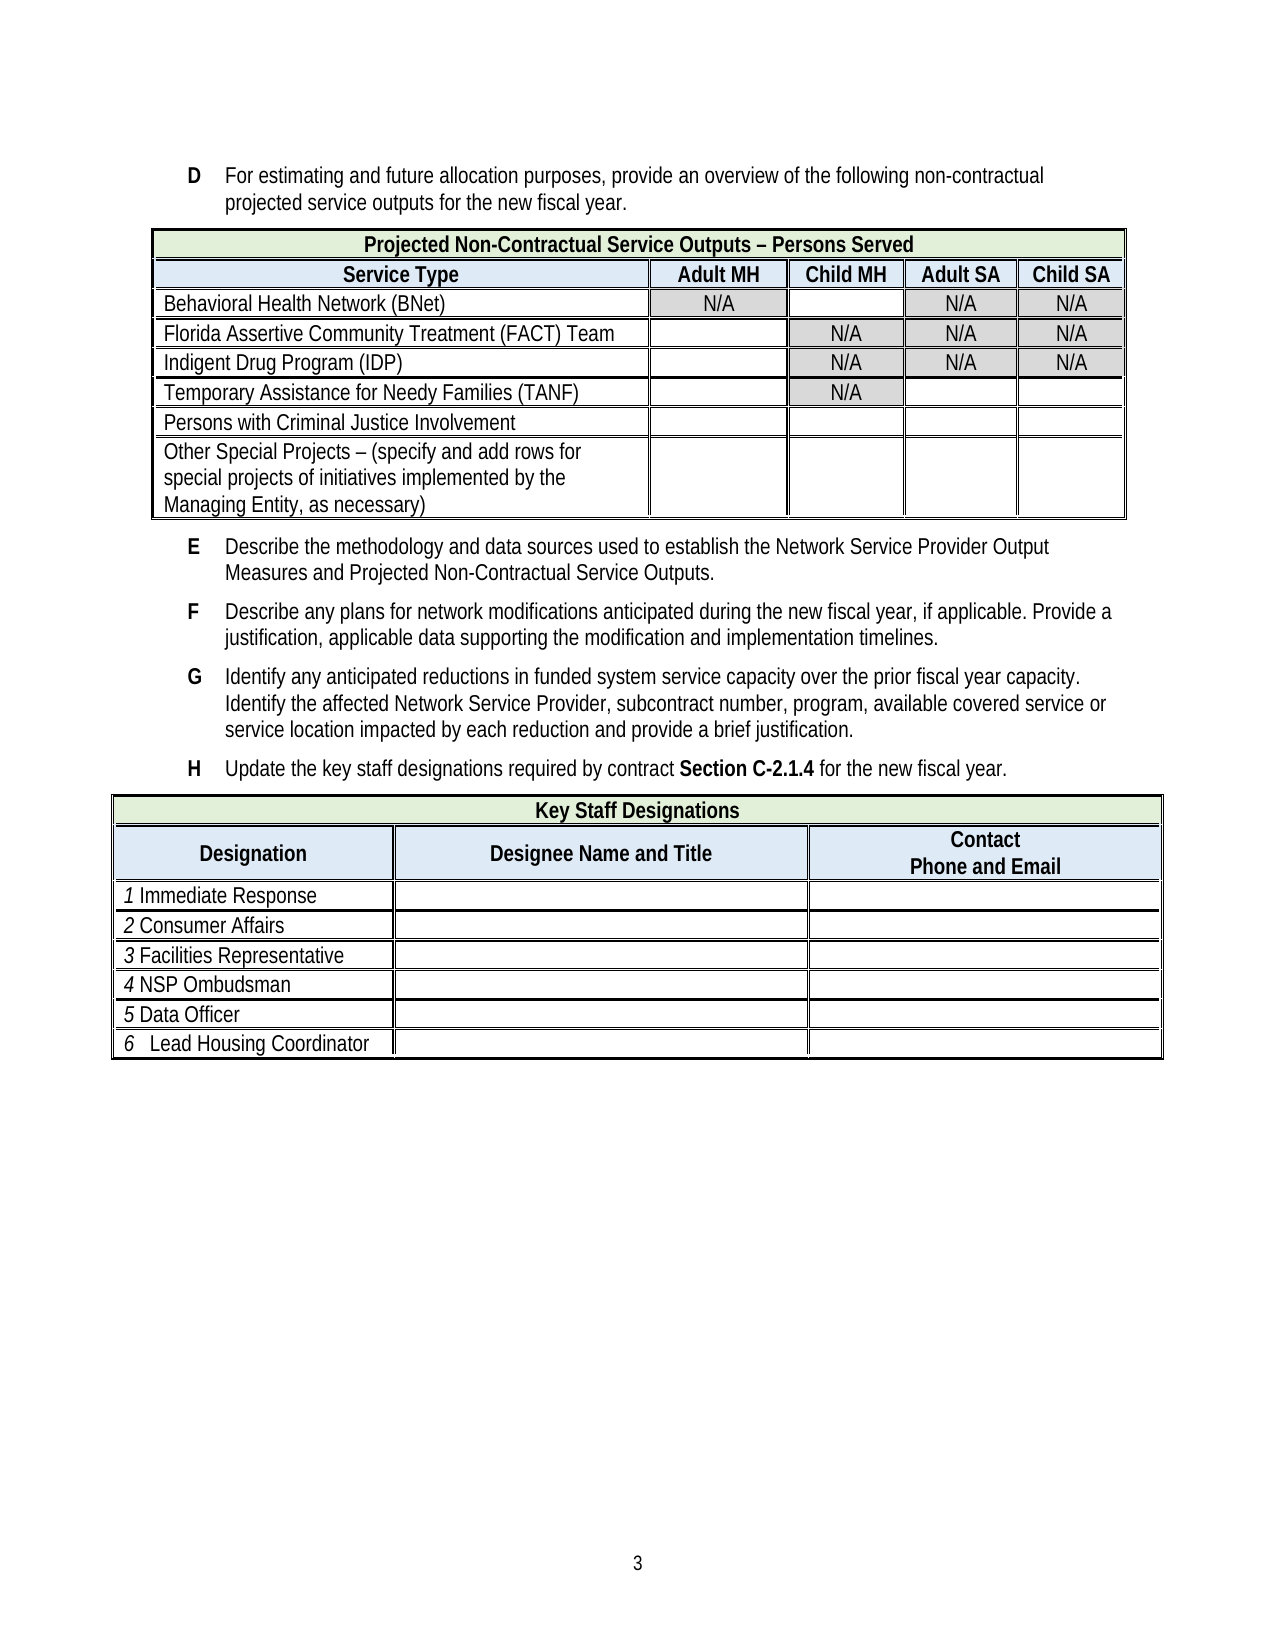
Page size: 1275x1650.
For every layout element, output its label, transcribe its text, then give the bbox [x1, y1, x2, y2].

table_cell Contact Phone and Email [808, 823, 1162, 879]
list Describe any plans for network modifications anticipated during the new fiscal year, if applicable. Provide a justification, applicable data supporting the modification and implementation timelines. [187, 598, 1125, 651]
table_cell Behavioral Health Network (BNet) [154, 287, 648, 316]
table_cell Other Special Projects – (specify and add rows for special projects of initiatives implemented by the Managing Entity, as necessary) [154, 435, 649, 517]
table_cell [394, 1030, 808, 1057]
table_cell [808, 938, 1162, 968]
table_cell [790, 408, 903, 435]
table_cell [1017, 435, 1124, 517]
table_cell N/A [906, 290, 1016, 316]
table_cell Temporary Assistance for Needy Families (TANF) [152, 376, 648, 405]
table_cell [790, 290, 903, 316]
table_cell Child SA [1019, 257, 1124, 287]
table_cell [906, 379, 1016, 405]
table_cell 4 NSP Ombudsman [114, 968, 393, 997]
table_cell [810, 968, 1161, 997]
table_cell [651, 320, 786, 346]
list Update the key staff designations required by contract Section C-2.1.4 for the new fiscal year. [187, 755, 1125, 781]
table_cell Adult SA [906, 261, 1016, 287]
table_cell Persons with Criminal Justice Involvement [154, 405, 648, 435]
table_cell N/A [906, 349, 1016, 376]
table_cell [810, 909, 1161, 938]
table_cell 6 Lead Housing Coordinator [114, 1027, 394, 1057]
table_cell N/A [790, 379, 903, 405]
table_cell Indigent Drug Program (IDP) [154, 346, 648, 376]
table_cell Service Type [154, 257, 648, 287]
table_cell N/A [1017, 316, 1126, 346]
table_cell N/A [651, 290, 786, 316]
table_cell Adult MH [651, 261, 786, 287]
list Identify any anticipated reductions in funded system service capacity over the prior fiscal year capacity. Identify the affected Network Service Provider, subcontract number, program, available covered service or service location impacted by each reduction and provide a brief justification. [187, 663, 1125, 742]
table_cell N/A [1019, 346, 1124, 376]
table_cell Florida Assertive Community Treatment (FACT) Team [152, 316, 649, 346]
table_cell [649, 435, 788, 517]
table_cell [651, 379, 786, 405]
table_cell [808, 1027, 1161, 1057]
table_cell [396, 942, 807, 968]
table_header Projected Non-Contractual Service Outputs – Persons Served [154, 231, 1124, 257]
table_header Key Staff Designations [114, 797, 1161, 823]
table_cell [396, 912, 807, 938]
table_cell N/A [906, 320, 1016, 346]
table_cell [396, 1001, 807, 1027]
table_cell 2 Consumer Affairs [114, 909, 392, 938]
table_cell [904, 435, 1017, 517]
table_cell [810, 879, 1161, 909]
table_cell [1019, 405, 1124, 435]
table_cell Designation [113, 823, 394, 879]
table_cell N/A [1019, 287, 1124, 316]
table_cell [651, 408, 786, 435]
table_cell N/A [790, 349, 903, 376]
table_cell [651, 349, 786, 376]
table_cell [906, 408, 1016, 435]
table_cell Designee Name and Title [396, 827, 807, 879]
table_cell [396, 971, 807, 997]
table_cell N/A [790, 320, 903, 346]
table_cell [1019, 376, 1126, 405]
list For estimating and future allocation purposes, provide an overview of the following non-contractual projected service outputs for the new fiscal year. [187, 162, 1125, 215]
table_cell 3 Facilities Representative [113, 938, 394, 968]
table_cell [810, 998, 1162, 1027]
list Describe the methodology and data sources used to establish the Network Service Provider Output Measures and Projected Non-Contractual Service Outputs. [187, 533, 1125, 586]
table_cell 5 Data Officer [113, 998, 392, 1027]
table_cell [788, 438, 904, 517]
table_cell Child MH [790, 261, 903, 287]
table_cell [396, 882, 807, 909]
table_cell 1 Immediate Response [114, 879, 393, 909]
